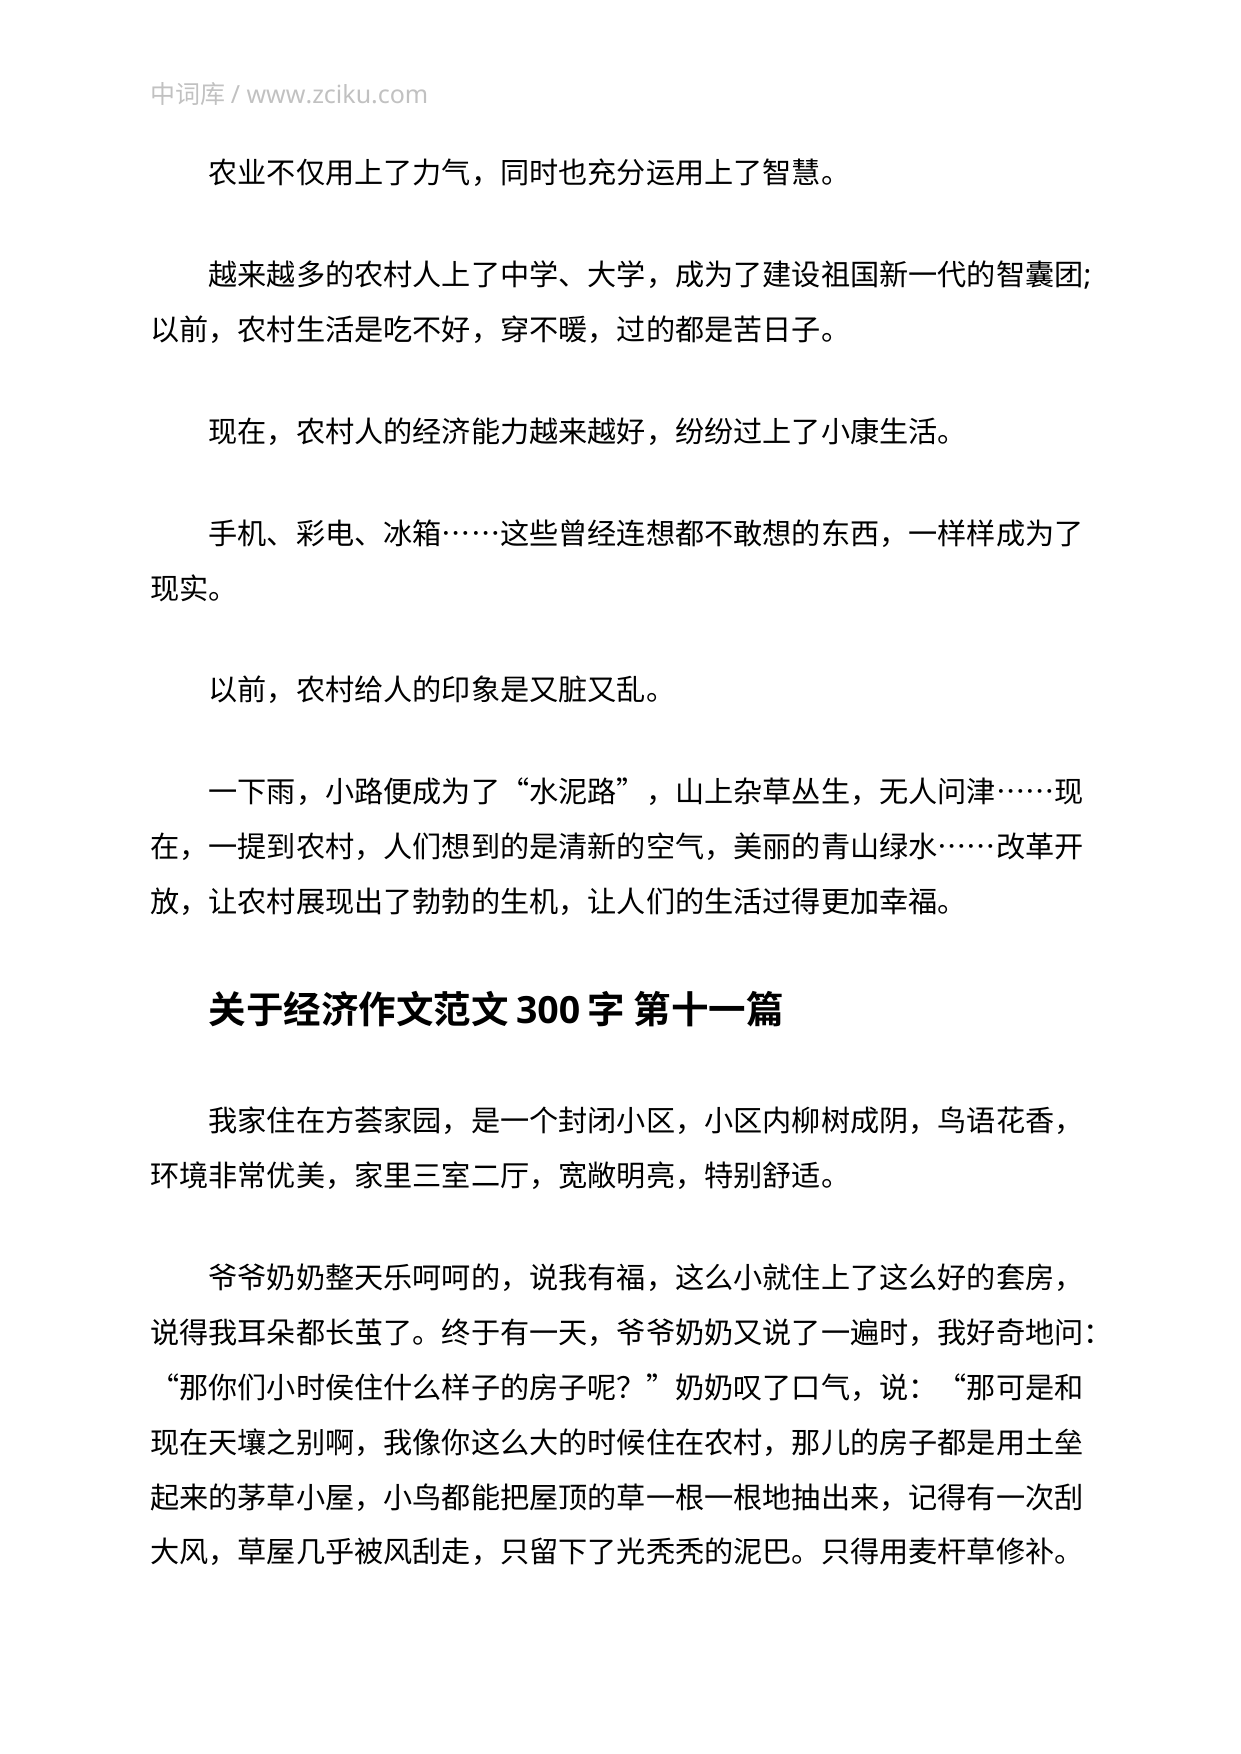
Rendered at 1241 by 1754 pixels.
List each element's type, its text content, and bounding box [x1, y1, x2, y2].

text 我家住在方荟家园，是一个封闭小区，小区内柳树成阴，鸟语花香，环境非常优美，家里三室二厅，宽敞明亮，特别舒适。 [150, 1098, 1090, 1195]
text 手机、彩电、冰箱……这些曾经连想都不敢想的东西，一样样成为了现实。 [150, 510, 1090, 607]
text 现在，农村人的经济能力越来越好，纷纷过上了小康生活。 [150, 408, 1090, 451]
text 以前，农村给人的印象是又脏又乱。 [150, 667, 1090, 709]
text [150, 1254, 1090, 1571]
text 一下雨，小路便成为了“水泥路”，山上杂草丛生，无人问津……现在，一提到农村，人们想到的是清新的空气，美丽的青山绿水……改革开放，让农村展现出了勃勃的生机，让人们的生活过得更加幸福。 [150, 769, 1090, 921]
text 关于经济作文范文300字 第十一篇 [150, 980, 1090, 1035]
text 农业不仅用上了力气，同时也充分运用上了智慧。 [150, 150, 1090, 192]
text 越来越多的农村人上了中学、大学，成为了建设祖国新一代的智囊团;以前，农村生活是吃不好，穿不暖，过的都是苦日子。 [150, 252, 1090, 349]
